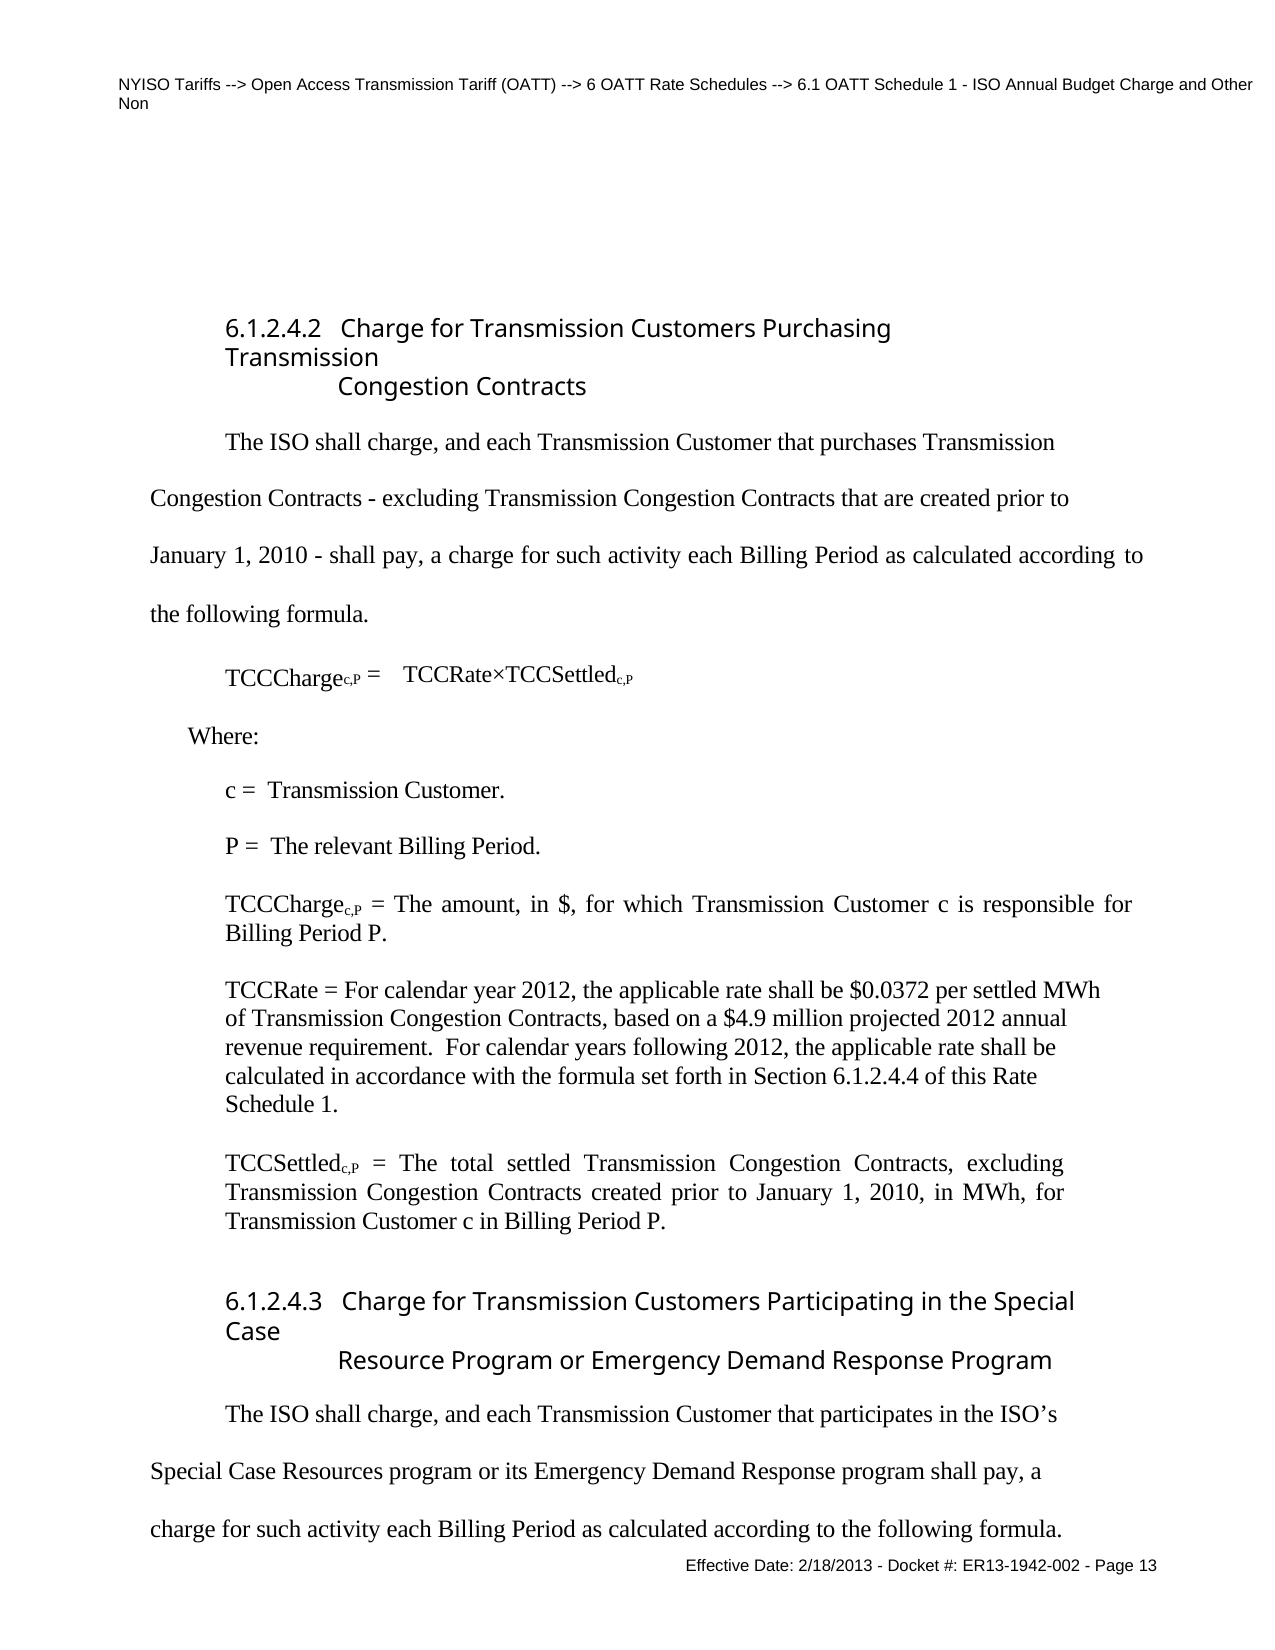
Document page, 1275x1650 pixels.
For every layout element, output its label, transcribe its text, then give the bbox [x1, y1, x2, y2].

text January 1, 2010 - shall pay, a charge for such activity each Billing Period as calculated according to the following formula. [150, 517, 1143, 634]
text TCCChargec,P = TCCRate×TCCSettledc,P [187, 659, 1275, 688]
text TCCRate = For calendar year 2012, the applicable rate shall be $0.0372 per settled MWh of Transmission Congestion Contracts, based on a $4.9 million projected 2012 annual revenue requirement. For calendar years following 2012, the applicable rate shall be calculated in accordance with the formula set forth in Section 6.1.2.4.4 of this Rate Schedule 1. [225, 975, 1138, 1118]
text The ISO shall charge, and each Transmission Customer that purchases Transmission [225, 427, 1275, 456]
text Congestion Contracts - excluding Transmission Congestion Contracts that are created prior to [150, 483, 1275, 512]
text The ISO shall charge, and each Transmission Customer that participates in the ISO’s Special Case Resources program or its Emergency Demand Response program shall pay, a charge for such activity each Billing Period as calculated according to the following formula. [150, 1377, 1102, 1548]
text 6.1.2.4.3 Charge for Transmission Customers Participating in the Special Case Resource Program or Emergency Demand Response Program [225, 1287, 1101, 1375]
text c = Transmission Customer. [225, 775, 1275, 804]
text P = The relevant Billing Period. [225, 831, 1275, 860]
text TCCSettledc,P = The total settled Transmission Congestion Contracts, excluding Transmission Congestion Contracts created prior to January 1, 2010, in MWh, for Transmission Customer c in Billing Period P. [225, 1148, 1064, 1235]
text 6.1.2.4.2 Charge for Transmission Customers Purchasing Transmission Congestion Contracts [225, 314, 1025, 402]
text TCCChargec,P = The amount, in $, for which Transmission Customer c is responsible for Billing Period P. [225, 889, 1133, 948]
text Where: [187, 722, 1275, 750]
